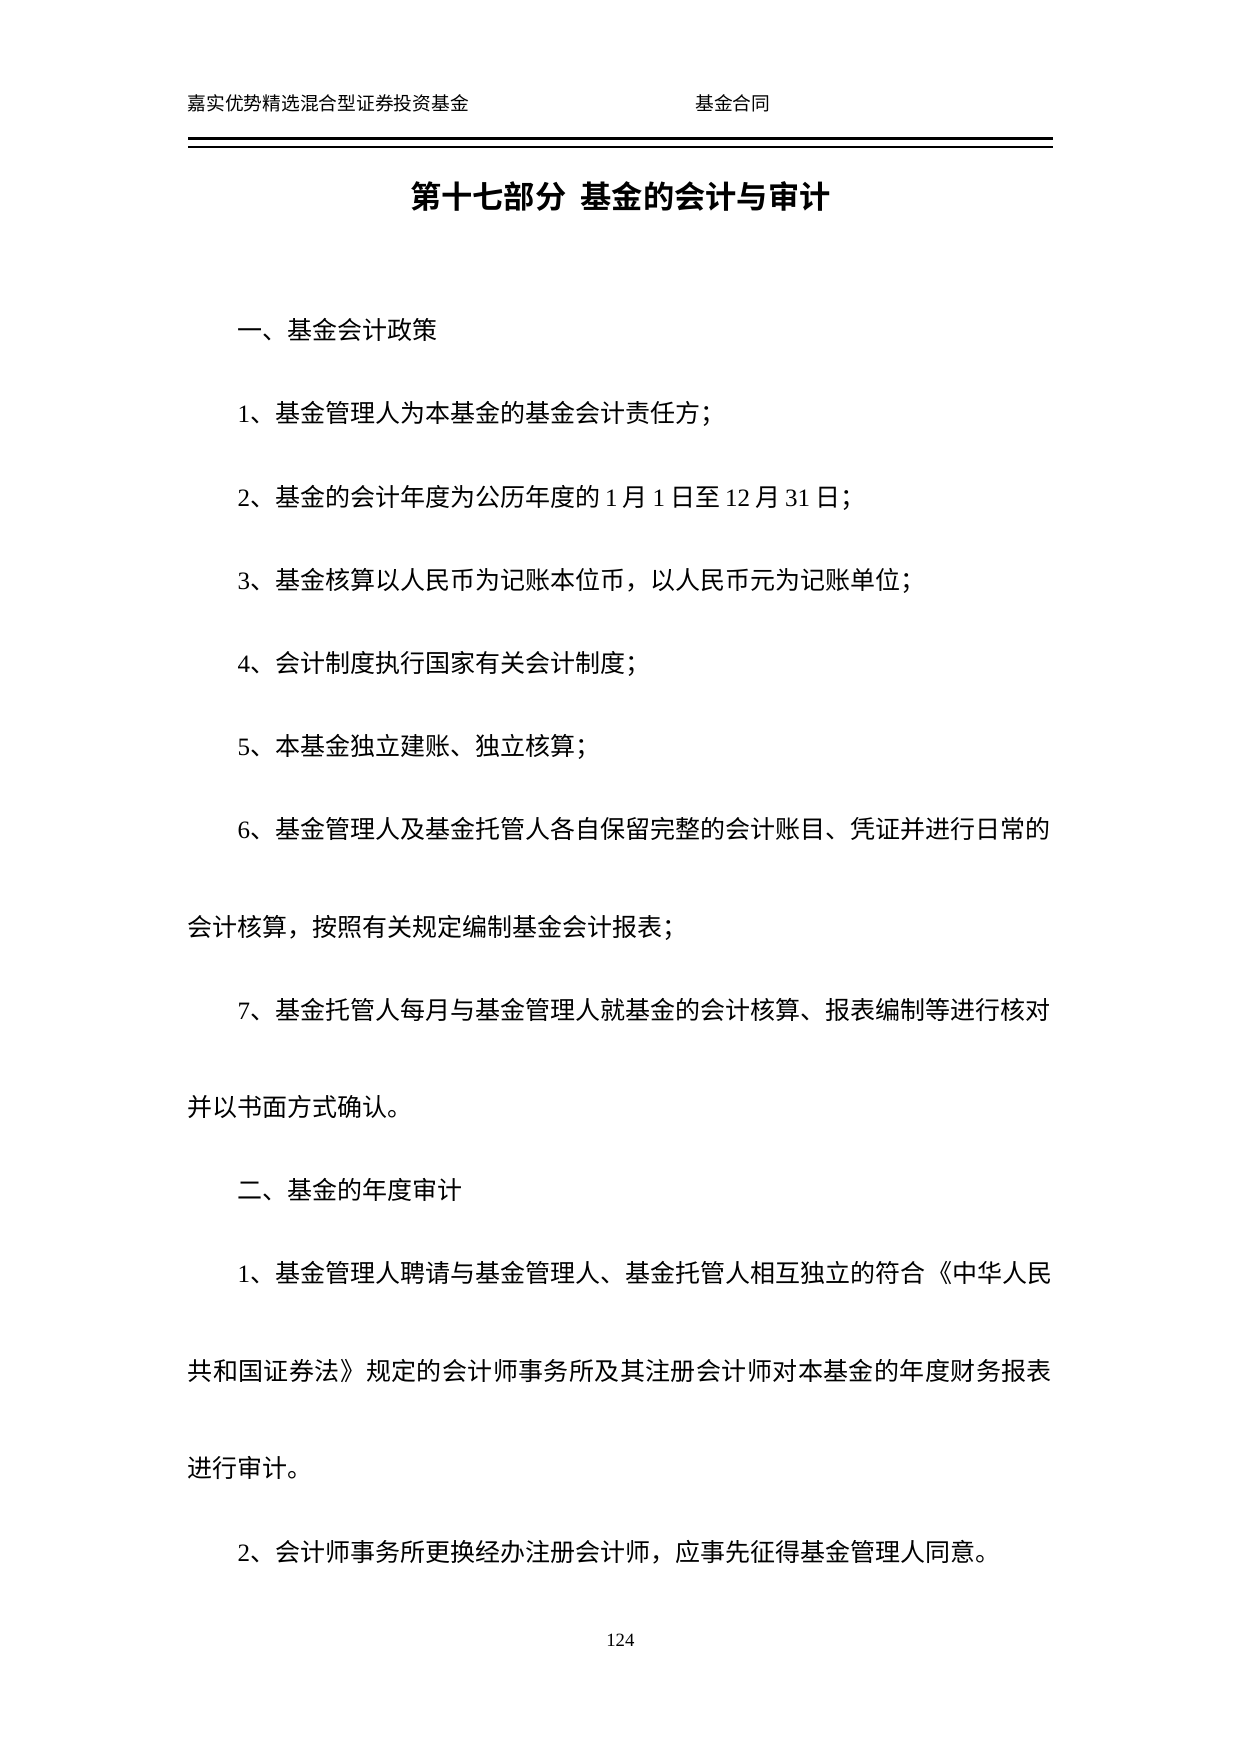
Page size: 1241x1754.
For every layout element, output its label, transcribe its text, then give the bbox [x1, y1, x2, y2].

text 5、本基金独立建账、独立核算； [187, 712, 1053, 777]
subtitle 第十七部分 基金的会计与审计 [187, 162, 1053, 227]
text 7、基金托管人每月与基金管理人就基金的会计核算、报表编制等进行核对并以书面方式确认。 [187, 976, 1053, 1138]
text 4、会计制度执行国家有关会计制度； [187, 629, 1053, 694]
text 二、基金的年度审计 [187, 1156, 1053, 1221]
text 3、基金核算以人民币为记账本位币，以人民币元为记账单位； [187, 546, 1053, 611]
text 1、基金管理人聘请与基金管理人、基金托管人相互独立的符合《中华人民共和国证券法》规定的会计师事务所及其注册会计师对本基金的年度财务报表进行审计。 [187, 1239, 1053, 1499]
text 1、基金管理人为本基金的基金会计责任方； [187, 379, 1053, 444]
text 6、基金管理人及基金托管人各自保留完整的会计账目、凭证并进行日常的会计核算，按照有关规定编制基金会计报表； [187, 795, 1053, 958]
text 一、基金会计政策 [187, 296, 1053, 361]
text 2、基金的会计年度为公历年度的1月1日至12月31日； [187, 463, 1053, 528]
text 2、会计师事务所更换经办注册会计师，应事先征得基金管理人同意。 [187, 1518, 1053, 1583]
